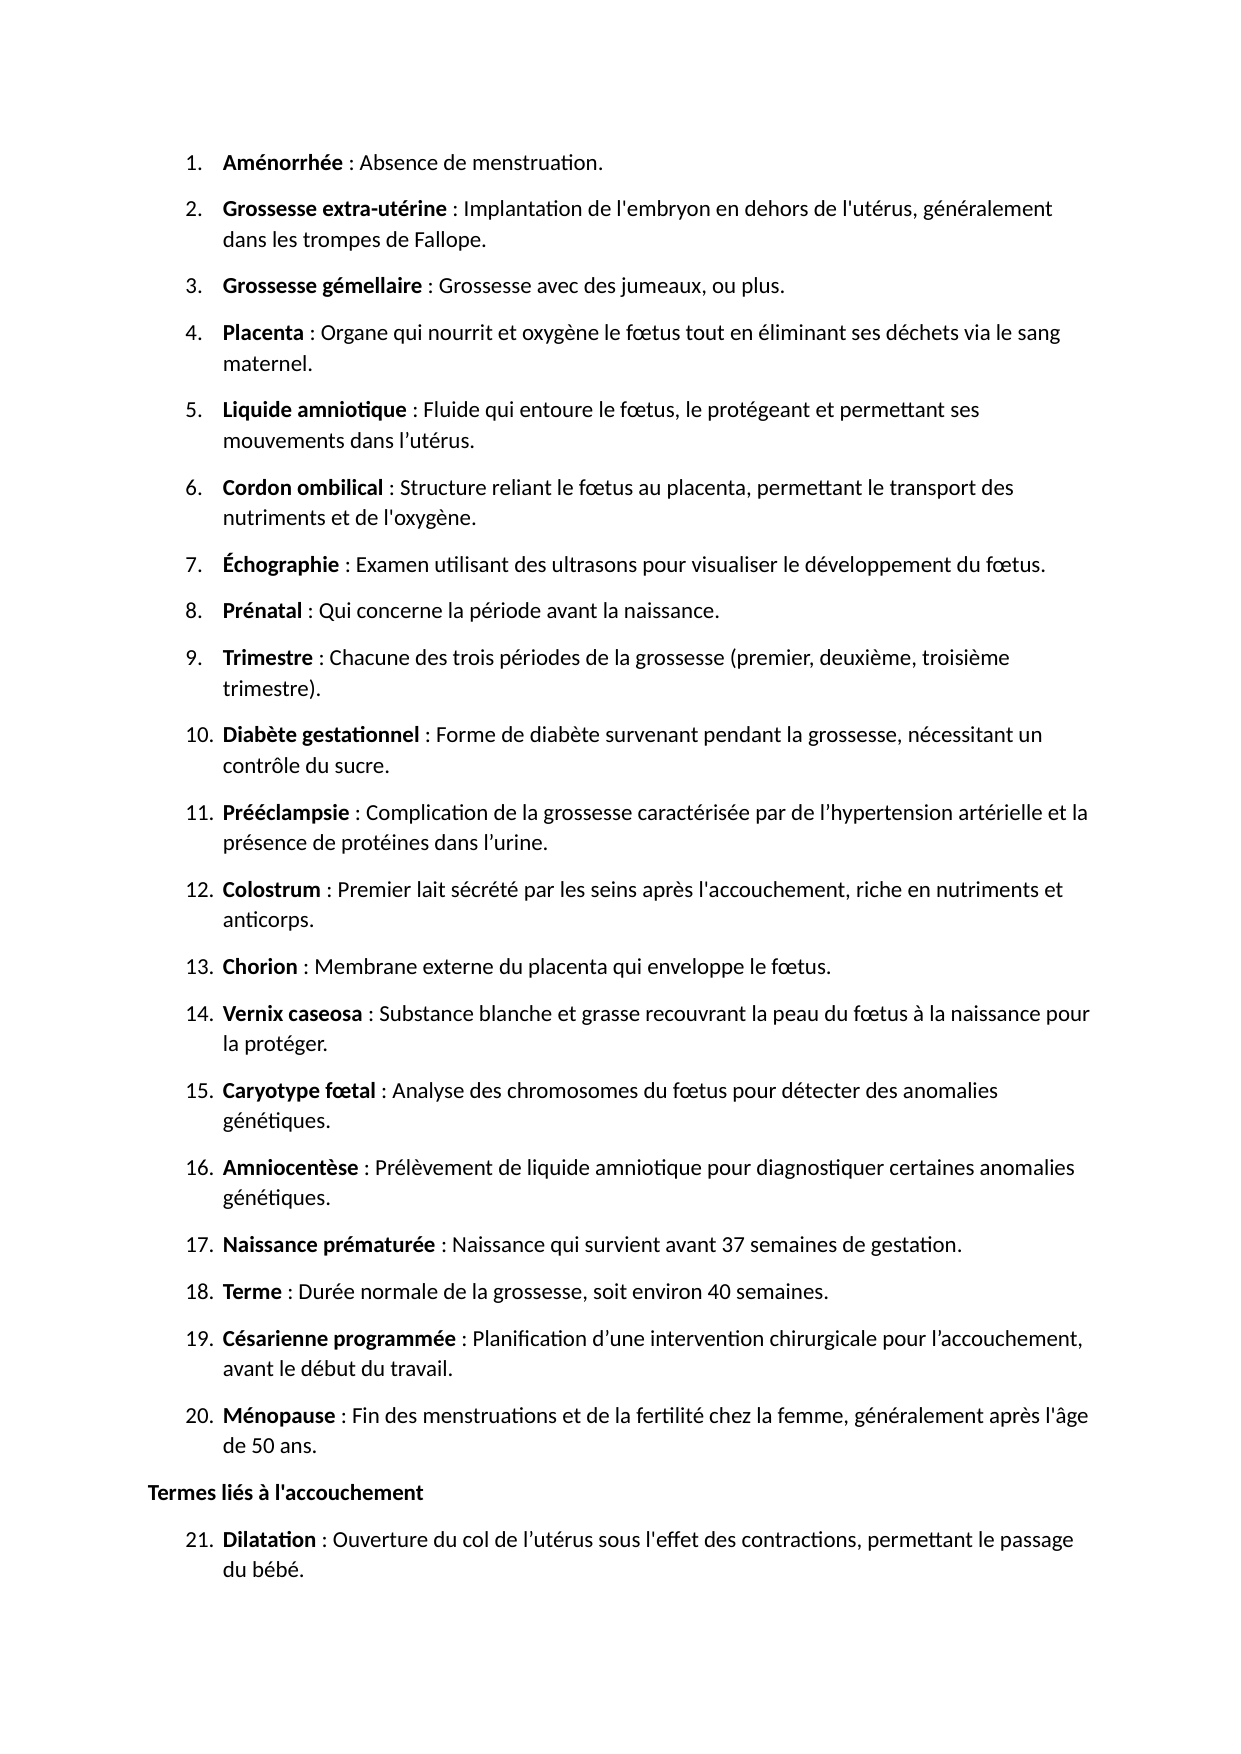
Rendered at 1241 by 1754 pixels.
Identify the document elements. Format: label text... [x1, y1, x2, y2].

list Vernix caseosa : Substance blanche et grasse recouvrant la peau du fœtus à la naissance pour la protéger. [185, 999, 1093, 1057]
list Trimestre : Chacune des trois périodes de la grossesse (premier, deuxième, troisième trimestre). [185, 643, 1093, 702]
list Caryotype fœtal : Analyse des chromosomes du fœtus pour détecter des anomalies génétiques. [185, 1076, 1093, 1134]
list Naissance prématurée : Naissance qui survient avant 37 semaines de gestation. [185, 1230, 1093, 1258]
list Terme : Durée normale de la grossesse, soit environ 40 semaines. [185, 1277, 1093, 1305]
list Cordon ombilical : Structure reliant le fœtus au placenta, permettant le transport des nutriments et de l'oxygène. [185, 473, 1093, 531]
list Chorion : Membrane externe du placenta qui enveloppe le fœtus. [185, 952, 1093, 980]
list Échographie : Examen utilisant des ultrasons pour visualiser le développement du fœtus. [185, 550, 1093, 578]
list Césarienne programmée : Planification d’une intervention chirurgicale pour l’accouchement, avant le début du travail. [185, 1324, 1093, 1382]
list Diabète gestationnel : Forme de diabète survenant pendant la grossesse, nécessitant un contrôle du sucre. [185, 721, 1093, 779]
list Grossesse gémellaire : Grossesse avec des jumeaux, ou plus. [185, 272, 1093, 299]
list Aménorrhée : Absence de menstruation. [185, 148, 1093, 176]
list Colostrum : Premier lait sécrété par les seins après l'accouchement, riche en nutriments et anticorps. [185, 875, 1093, 933]
list Grossesse extra-utérine : Implantation de l'embryon en dehors de l'utérus, généralement dans les trompes de Fallope. [185, 194, 1093, 253]
list Prénatal : Qui concerne la période avant la naissance. [185, 597, 1093, 624]
list Ménopause : Fin des menstruations et de la fertilité chez la femme, généralement après l'âge de 50 ans. [185, 1401, 1093, 1459]
list Prééclampsie : Complication de la grossesse caractérisée par de l’hypertension artérielle et la présence de protéines dans l’urine. [185, 798, 1093, 856]
list Dilatation : Ouverture du col de l’utérus sous l'effet des contractions, permettant le passage du bébé. [185, 1525, 1093, 1583]
list Placenta : Organe qui nourrit et oxygène le fœtus tout en éliminant ses déchets via le sang maternel. [185, 318, 1093, 377]
list Amniocentèse : Prélèvement de liquide amniotique pour diagnostiquer certaines anomalies génétiques. [185, 1153, 1093, 1211]
text Termes liés à l'accouchement [148, 1478, 1093, 1506]
list Liquide amniotique : Fluide qui entoure le fœtus, le protégeant et permettant ses mouvements dans l’utérus. [185, 396, 1093, 454]
